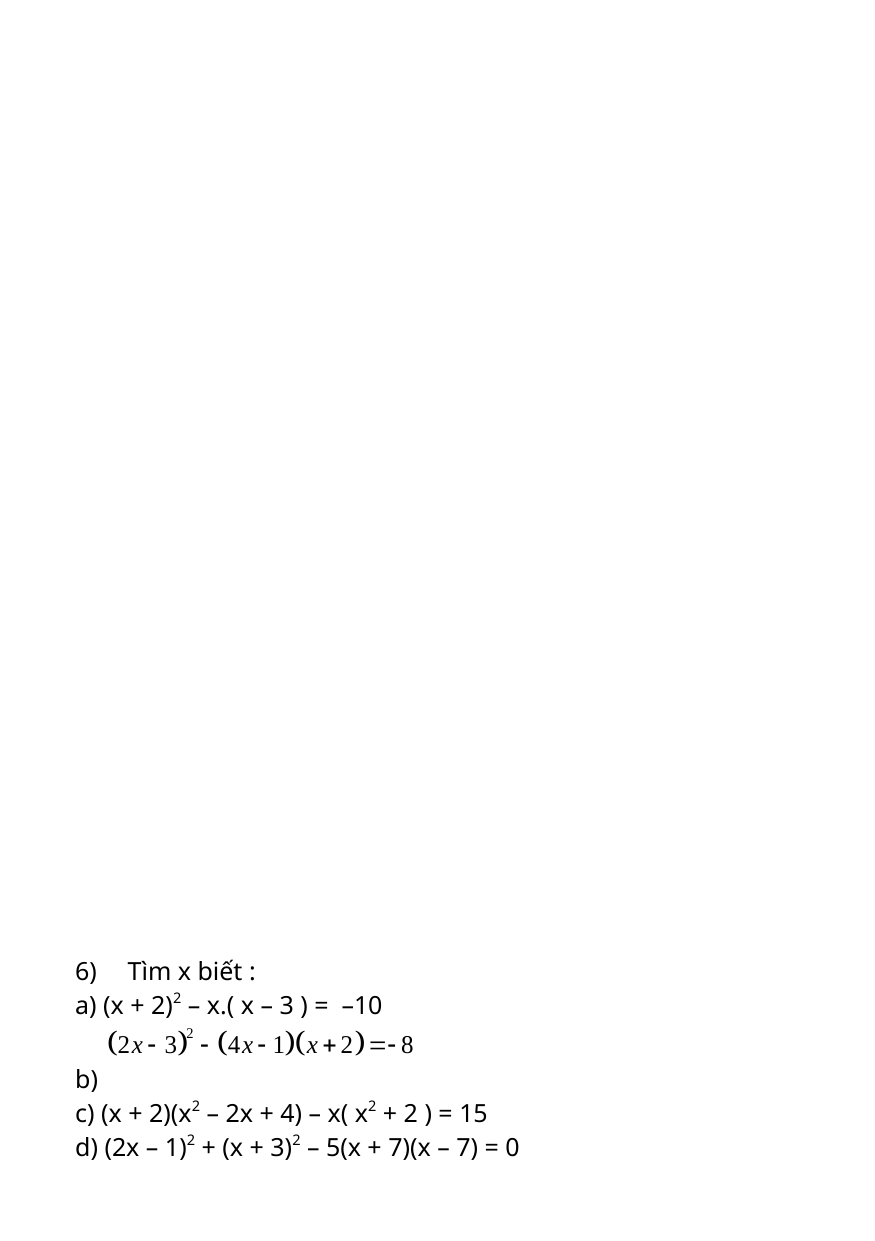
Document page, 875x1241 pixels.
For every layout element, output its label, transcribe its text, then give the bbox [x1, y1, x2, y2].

text a) (x + 2)2 – x.( x – 3 ) = –10 [75, 987, 799, 1021]
list Tìm x biết : [75, 953, 799, 987]
text c) (x + 2)(x2 – 2x + 4) – x( x2 + 2 ) = 15 [75, 1095, 799, 1129]
text b) [75, 1021, 799, 1095]
text d) (2x – 1)2 + (x + 3)2 – 5(x + 7)(x – 7) = 0 [75, 1129, 799, 1163]
